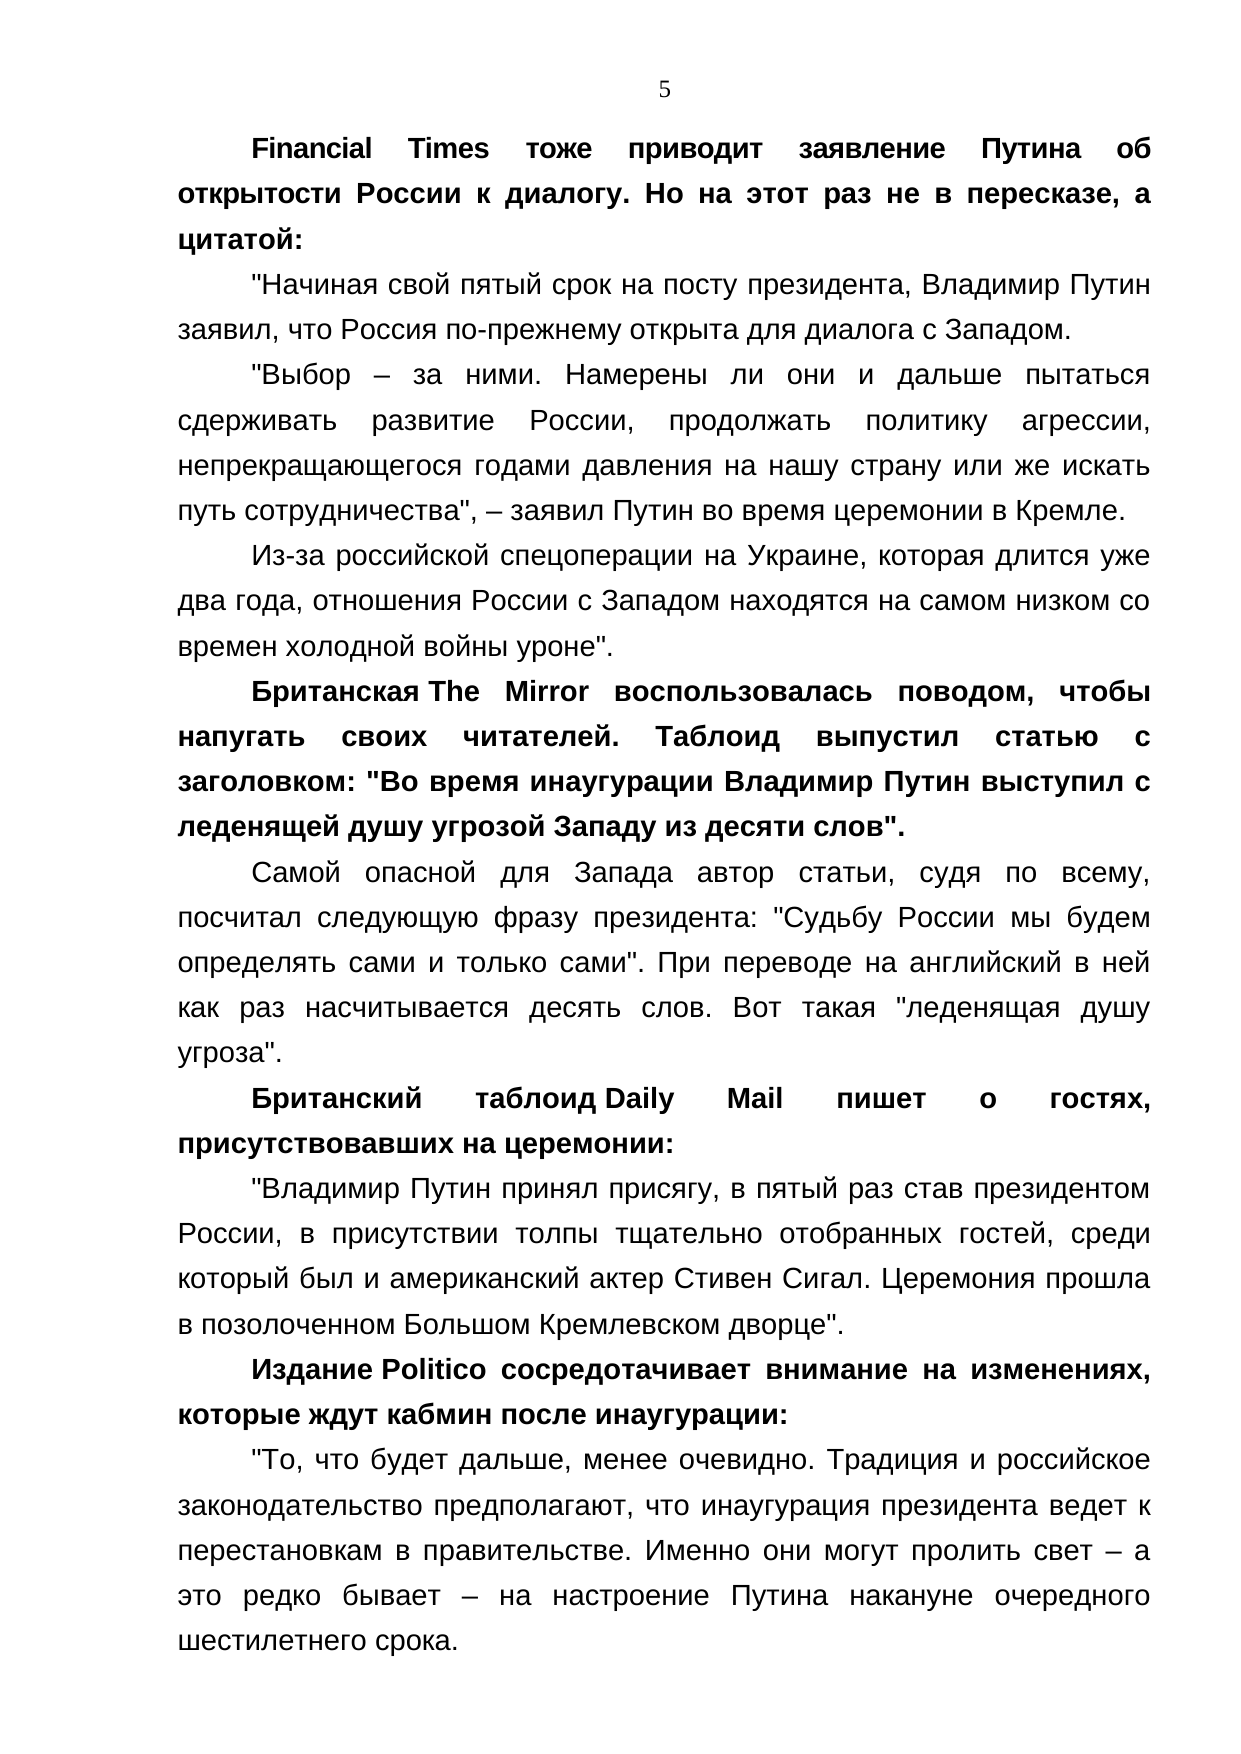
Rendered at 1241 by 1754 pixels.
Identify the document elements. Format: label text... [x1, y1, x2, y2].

text Самой опасной для Запада автор статьи, судя по всему, посчитал следующую фразу президента: "Судьбу России мы будем определять сами и только сами". При переводе на английский в ней как раз насчитывается десять слов. Вот такая "леденящая душу угроза". [177, 854, 1152, 1069]
text Издание Politico сосредотачивает внимание на изменениях, которые ждут кабмин после инаугурации: [177, 1352, 1152, 1431]
text "Владимир Путин принял присягу, в пятый раз став президентом России, в присутствии толпы тщательно отобранных гостей, среди который был и американский актер Стивен Сигал. Церемония прошла в позолоченном Большом Кремлевском дворце". [177, 1171, 1152, 1340]
text Financial Times тоже приводит заявление Путина об открытости России к диалогу. Но на этот раз не в пересказе, а цитатой: [177, 131, 1152, 255]
text Британская The Mirror воспользовалась поводом, чтобы напугать своих читателей. Таблоид выпустил статью с заголовком: "Во время инаугурации Владимир Путин выступил с леденящей душу угрозой Западу из десяти слов". [177, 674, 1152, 843]
text "То, что будет дальше, менее очевидно. Традиция и российское законодательство предполагают, что инаугурация президента ведет к перестановкам в правительстве. Именно они могут пролить свет – а это редко бывает – на настроение Путина накануне очередного шестилетнего срока. [177, 1442, 1152, 1657]
text Британский таблоид Daily Mail пишет о гостях, присутствовавших на церемонии: [177, 1081, 1152, 1159]
text "Выбор – за ними. Намерены ли они и дальше пытаться сдерживать развитие России, продолжать политику агрессии, непрекращающегося годами давления на нашу страну или же искать путь сотрудничества", – заявил Путин во время церемонии в Кремле. [177, 357, 1152, 526]
text Из-за российской спецоперации на Украине, которая длится уже два года, отношения России с Западом находятся на самом низком со времен холодной войны уроне". [177, 538, 1152, 662]
text "Начиная свой пятый срок на посту президента, Владимир Путин заявил, что Россия по-прежнему открыта для диалога с Западом. [177, 267, 1152, 346]
